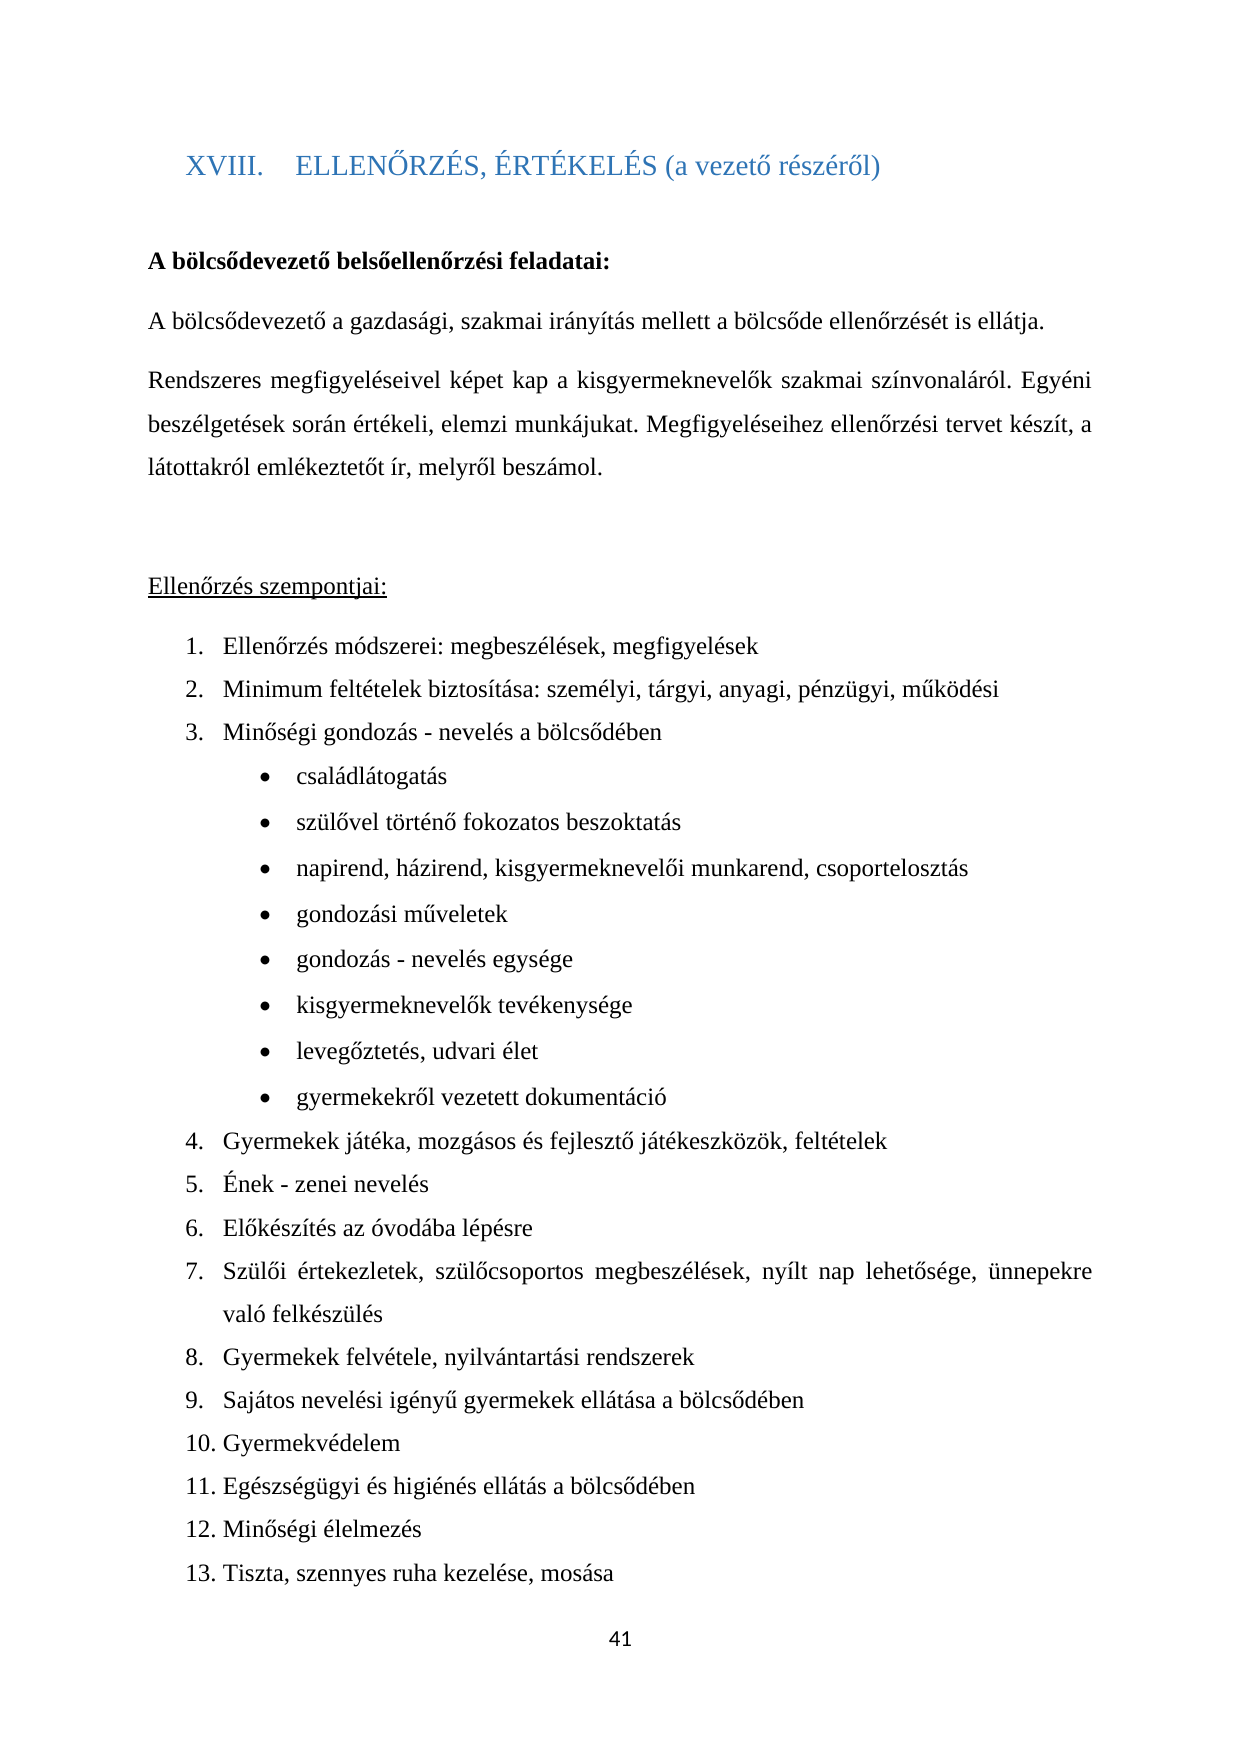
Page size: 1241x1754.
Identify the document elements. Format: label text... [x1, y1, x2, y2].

list Szülői értekezletek, szülőcsoportos megbeszélések, nyílt nap lehetősége, ünnepekre való felkészülés [185, 1256, 1093, 1328]
list Minimum feltételek biztosítása: személyi, tárgyi, anyagi, pénzügyi, működési [185, 674, 1093, 703]
list Egészségügyi és higiénés ellátás a bölcsődében [185, 1471, 1093, 1500]
list Minőségi élelmezés [185, 1514, 1093, 1543]
list Gyermekvédelem [185, 1428, 1093, 1457]
list Ellenőrzés módszerei: megbeszélések, megfigyelések [185, 631, 1093, 660]
text A bölcsődevezető belsőellenőrzési feladatai: [148, 246, 1093, 275]
list kisgyermeknevelők tevékenysége [258, 989, 1093, 1020]
list gondozási műveletek [258, 898, 1093, 928]
list napirend, házirend, kisgyermeknevelői munkarend, csoportelosztás [258, 852, 1093, 882]
list családlátogatás [258, 761, 1093, 791]
list szülővel történő fokozatos beszoktatás [258, 806, 1093, 837]
list Előkészítés az óvodába lépésre [185, 1213, 1093, 1241]
list levegőztetés, udvari élet [258, 1035, 1093, 1065]
list gyermekekről vezetett dokumentáció [258, 1081, 1093, 1111]
list Tiszta, szennyes ruha kezelése, mosása [185, 1558, 1093, 1586]
list Sajátos nevelési igényű gyermekek ellátása a bölcsődében [185, 1385, 1093, 1414]
text Ellenőrzés szempontjai: [148, 571, 1093, 600]
list Ének - zenei nevelés [185, 1169, 1093, 1198]
text Rendszeres megfigyeléseivel képet kap a kisgyermeknevelők szakmai színvonaláról. Egyéni beszélgetések során értékeli, elemzi munkájukat. Megfigyeléseihez ellenőrzési tervet készít, a látottakról emlékeztetőt ír, melyről beszámol. [148, 366, 1093, 481]
text A bölcsődevezető a gazdasági, szakmai irányítás mellett a bölcsőde ellenőrzését is ellátja. [148, 306, 1093, 334]
list Minőségi gondozás - nevelés a bölcsődében [185, 717, 1093, 746]
list gondozás - nevelés egysége [258, 943, 1093, 974]
subtitle ELLENŐRZÉS, ÉRTÉKELÉS (a vezető részéről) [185, 148, 1093, 181]
list Gyermekek játéka, mozgásos és fejlesztő játékeszközök, feltételek [185, 1126, 1093, 1155]
list Gyermekek felvétele, nyilvántartási rendszerek [185, 1342, 1093, 1371]
